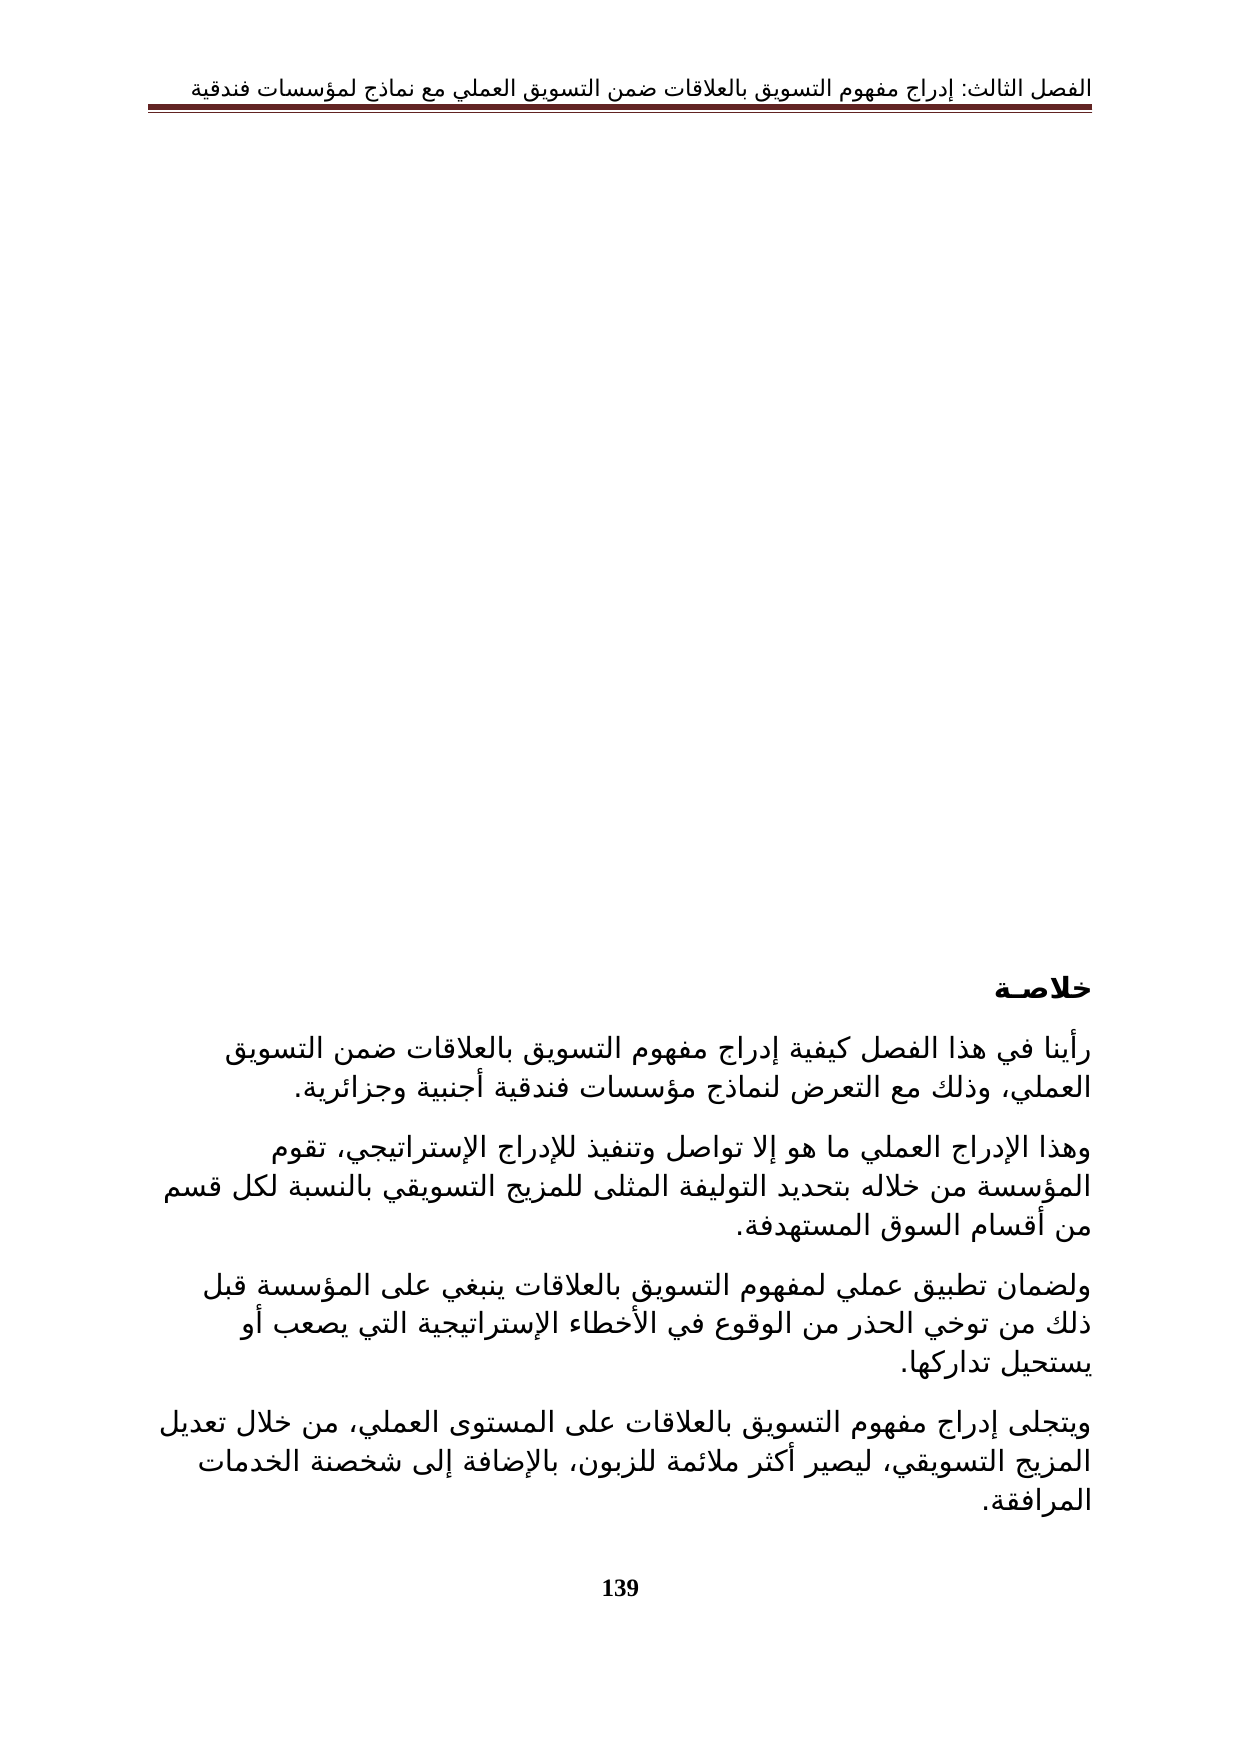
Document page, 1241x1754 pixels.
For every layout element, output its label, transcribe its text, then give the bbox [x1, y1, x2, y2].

text خلاصـة [148, 972, 1092, 1006]
text ويتجلى إدراج مفهوم التسويق بالعلاقات على المستوى العملي، من خلال تعديل المزيج التسويقي، ليصير أكثر ملائمة للزبون، بالإضافة إلى شخصنة الخدمات المرافقة. [148, 1406, 1092, 1517]
text وهذا الإدراج العملي ما هو إلا تواصل وتنفيذ للإدراج الإستراتيجي، تقوم المؤسسة من خلاله بتحديد التوليفة المثلى للمزيج التسويقي بالنسبة لكل قسم من أقسام السوق المستهدفة. [148, 1130, 1092, 1242]
text ولضمان تطبيق عملي لمفهوم التسويق بالعلاقات ينبغي على المؤسسة قبل ذلك من توخي الحذر من الوقوع في الأخطاء الإستراتيجية التي يصعب أو يستحيل تداركها. [148, 1268, 1092, 1380]
text رأينا في هذا الفصل كيفية إدراج مفهوم التسويق بالعلاقات ضمن التسويق العملي، وذلك مع التعرض لنماذج مؤسسات فندقية أجنبية وجزائرية. [148, 1031, 1092, 1104]
